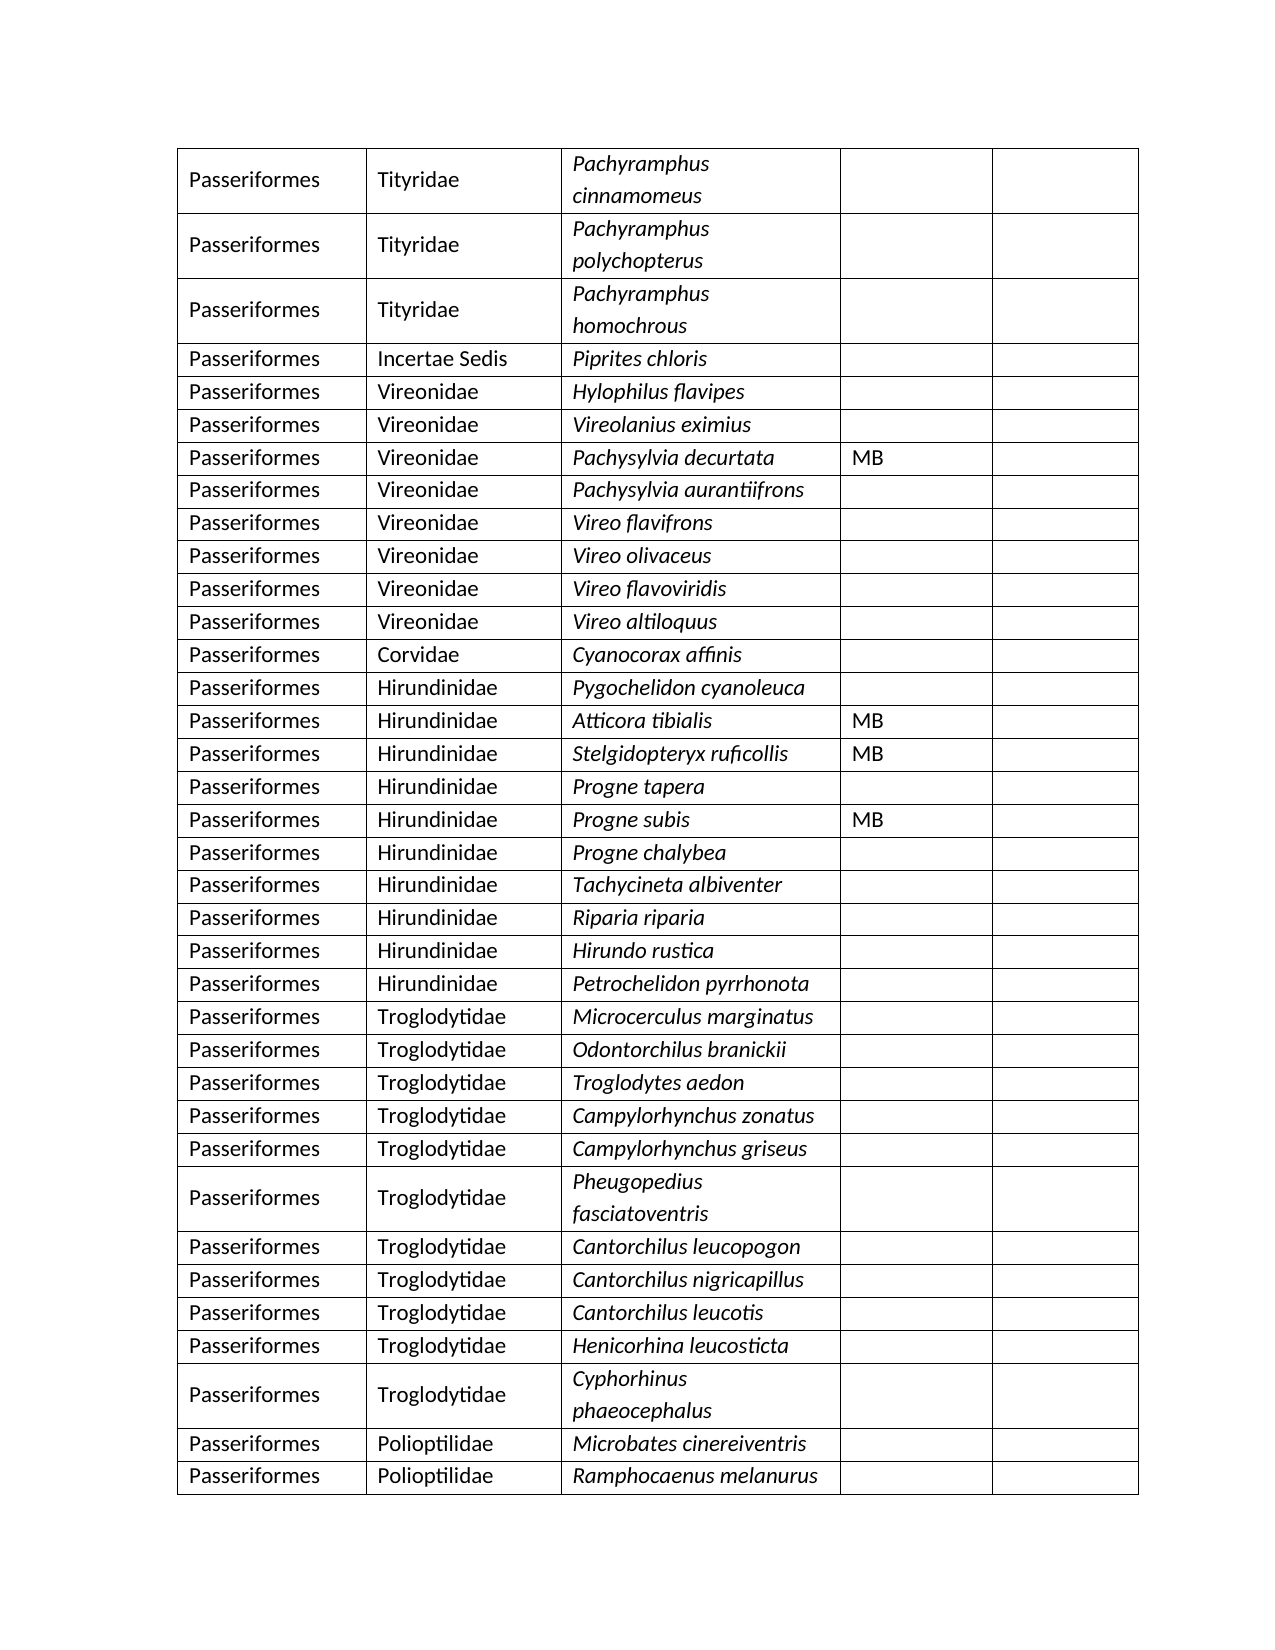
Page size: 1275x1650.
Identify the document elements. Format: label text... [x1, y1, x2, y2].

table_cell Passeriformes [178, 476, 366, 507]
table_cell [841, 838, 992, 869]
table_cell [993, 541, 1138, 573]
table_cell [993, 443, 1138, 474]
table_cell Vireonidae [367, 443, 561, 474]
table_cell Pheugopedius fasciatoventris [562, 1167, 840, 1231]
table_cell [993, 1331, 1138, 1363]
table_cell Vireonidae [367, 377, 561, 409]
table_cell MB [841, 706, 992, 738]
table_cell Passeriformes [178, 772, 366, 804]
table_cell [993, 838, 1138, 869]
table_cell Cantorchilus nigricapillus [562, 1265, 840, 1297]
table_cell Hirundinidae [367, 706, 561, 738]
table_cell MB [841, 443, 992, 474]
table_cell Cantorchilus leucotis [562, 1298, 840, 1330]
table_cell Passeriformes [178, 541, 366, 573]
table_cell [993, 279, 1138, 343]
table_cell [993, 607, 1138, 639]
table_cell [993, 805, 1138, 837]
table_cell Vireonidae [367, 541, 561, 573]
table_cell Passeriformes [178, 1167, 366, 1231]
table_cell Passeriformes [178, 377, 366, 409]
table_cell Piprites chloris [562, 344, 840, 376]
table_cell [993, 1101, 1138, 1133]
table_cell Passeriformes [178, 1232, 366, 1264]
table_cell Pachysylvia decurtata [562, 443, 840, 474]
table_cell [841, 1167, 992, 1231]
table_cell Troglodytidae [367, 1068, 561, 1100]
table_cell [993, 1035, 1138, 1067]
table_cell [993, 377, 1138, 409]
table_cell Passeriformes [178, 443, 366, 474]
table_cell [993, 871, 1138, 902]
table_cell [993, 1298, 1138, 1330]
table_cell Passeriformes [178, 1101, 366, 1133]
table_cell Passeriformes [178, 1298, 366, 1330]
table_cell Hirundo rustica [562, 936, 840, 968]
table_cell MB [841, 805, 992, 837]
table_cell Passeriformes [178, 1265, 366, 1297]
table_cell [993, 214, 1138, 278]
table_cell [841, 1232, 992, 1264]
table_cell Pachyramphus homochrous [562, 279, 840, 343]
table_cell [993, 1167, 1138, 1231]
table_cell Vireo flavifrons [562, 509, 840, 540]
table_cell [993, 1134, 1138, 1166]
table_cell Cyphorhinus phaeocephalus [562, 1364, 840, 1428]
table_cell Vireonidae [367, 607, 561, 639]
table_cell Hirundinidae [367, 936, 561, 968]
table_cell Passeriformes [178, 509, 366, 540]
table_cell [841, 1298, 992, 1330]
table_cell Tachycineta albiventer [562, 871, 840, 902]
table_cell [841, 1002, 992, 1034]
table_cell Stelgidopteryx ruficollis [562, 739, 840, 771]
table_cell [841, 871, 992, 902]
table_cell [841, 607, 992, 639]
table_cell Vireonidae [367, 574, 561, 606]
table_cell [993, 509, 1138, 540]
table_cell [993, 1429, 1138, 1461]
table_cell Pygochelidon cyanoleuca [562, 673, 840, 705]
table_cell Passeriformes [178, 214, 366, 278]
table_cell [841, 377, 992, 409]
table_cell Passeriformes [178, 904, 366, 935]
table_cell Vireonidae [367, 476, 561, 507]
table_cell Troglodytidae [367, 1298, 561, 1330]
table_cell [841, 410, 992, 442]
table_cell Tityridae [367, 279, 561, 343]
table_cell Campylorhynchus griseus [562, 1134, 840, 1166]
table_cell [993, 1232, 1138, 1264]
table_cell Troglodytes aedon [562, 1068, 840, 1100]
table_cell Passeriformes [178, 1462, 366, 1493]
table_cell Passeriformes [178, 706, 366, 738]
table_cell Vireonidae [367, 410, 561, 442]
table_cell Troglodytidae [367, 1101, 561, 1133]
table_cell Hirundinidae [367, 673, 561, 705]
table_cell Tityridae [367, 149, 561, 213]
table_cell [841, 936, 992, 968]
table_cell [993, 936, 1138, 968]
table_cell Pachyramphus polychopterus [562, 214, 840, 278]
table_cell [841, 772, 992, 804]
table_cell MB [841, 739, 992, 771]
table_cell Progne chalybea [562, 838, 840, 869]
table_cell Passeriformes [178, 640, 366, 672]
table_cell Hirundinidae [367, 838, 561, 869]
table_cell Passeriformes [178, 673, 366, 705]
table_cell Hirundinidae [367, 805, 561, 837]
table_cell [841, 1364, 992, 1428]
table_cell [841, 1101, 992, 1133]
table_cell Progne subis [562, 805, 840, 837]
table_cell [993, 410, 1138, 442]
table_cell [993, 640, 1138, 672]
table_cell Troglodytidae [367, 1134, 561, 1166]
table_cell [841, 509, 992, 540]
table_cell Vireo altiloquus [562, 607, 840, 639]
table_cell Vireolanius eximius [562, 410, 840, 442]
table_cell Troglodytidae [367, 1232, 561, 1264]
table_cell Hylophilus flavipes [562, 377, 840, 409]
table_cell Passeriformes [178, 969, 366, 1001]
table_cell Tityridae [367, 214, 561, 278]
table_cell Passeriformes [178, 607, 366, 639]
table_cell Troglodytidae [367, 1265, 561, 1297]
table_cell Hirundinidae [367, 772, 561, 804]
table_cell Microcerculus marginatus [562, 1002, 840, 1034]
table_cell [841, 1035, 992, 1067]
table_cell Corvidae [367, 640, 561, 672]
table_cell [993, 706, 1138, 738]
table_cell Passeriformes [178, 1134, 366, 1166]
table_cell Passeriformes [178, 1002, 366, 1034]
table_cell Passeriformes [178, 1364, 366, 1428]
table_cell Cantorchilus leucopogon [562, 1232, 840, 1264]
table_cell Incertae Sedis [367, 344, 561, 376]
table_cell Passeriformes [178, 1068, 366, 1100]
table_cell [841, 344, 992, 376]
table_cell [841, 279, 992, 343]
table_cell [841, 476, 992, 507]
table_cell Progne tapera [562, 772, 840, 804]
table_cell [841, 1429, 992, 1461]
table_cell Henicorhina leucosticta [562, 1331, 840, 1363]
table_cell [841, 149, 992, 213]
table_cell Passeriformes [178, 739, 366, 771]
table_cell Troglodytidae [367, 1331, 561, 1363]
table_cell Passeriformes [178, 410, 366, 442]
table_cell Hirundinidae [367, 904, 561, 935]
table_cell Atticora tibialis [562, 706, 840, 738]
table_cell Hirundinidae [367, 739, 561, 771]
table_cell Pachysylvia aurantiifrons [562, 476, 840, 507]
table_cell [841, 673, 992, 705]
table_cell [993, 1002, 1138, 1034]
table_cell Troglodytidae [367, 1167, 561, 1231]
table_cell [993, 1364, 1138, 1428]
table_cell [993, 969, 1138, 1001]
table_cell [841, 1134, 992, 1166]
table_cell Passeriformes [178, 344, 366, 376]
table_cell Microbates cinereiventris [562, 1429, 840, 1461]
table_cell [993, 772, 1138, 804]
table_cell Hirundinidae [367, 969, 561, 1001]
table_cell Ramphocaenus melanurus [562, 1462, 840, 1493]
table_cell Passeriformes [178, 838, 366, 869]
table_cell Troglodytidae [367, 1035, 561, 1067]
table_cell [993, 574, 1138, 606]
table_cell [841, 1265, 992, 1297]
table_cell Troglodytidae [367, 1364, 561, 1428]
table_cell Passeriformes [178, 871, 366, 902]
table_cell [993, 344, 1138, 376]
table_cell Polioptilidae [367, 1429, 561, 1461]
table_cell Odontorchilus branickii [562, 1035, 840, 1067]
table_cell Passeriformes [178, 279, 366, 343]
table_cell Pachyramphus cinnamomeus [562, 149, 840, 213]
table_cell [993, 1068, 1138, 1100]
table_cell [841, 969, 992, 1001]
table_cell [841, 1331, 992, 1363]
table_cell Vireonidae [367, 509, 561, 540]
table_cell Polioptilidae [367, 1462, 561, 1493]
table_cell Vireo olivaceus [562, 541, 840, 573]
table_cell [993, 739, 1138, 771]
table_cell [841, 1068, 992, 1100]
table_cell [993, 476, 1138, 507]
table_cell [993, 1265, 1138, 1297]
table_cell Passeriformes [178, 1429, 366, 1461]
table_cell Troglodytidae [367, 1002, 561, 1034]
table_cell [841, 214, 992, 278]
table_cell [841, 904, 992, 935]
table_cell [841, 541, 992, 573]
table_cell [841, 1462, 992, 1493]
table_cell [993, 904, 1138, 935]
table_cell [993, 1462, 1138, 1493]
table_cell Passeriformes [178, 1331, 366, 1363]
table_cell Passeriformes [178, 1035, 366, 1067]
table_cell Hirundinidae [367, 871, 561, 902]
table_cell Petrochelidon pyrrhonota [562, 969, 840, 1001]
table_cell Passeriformes [178, 936, 366, 968]
table_cell Passeriformes [178, 805, 366, 837]
table_cell Vireo flavoviridis [562, 574, 840, 606]
table_cell [841, 640, 992, 672]
table_cell Campylorhynchus zonatus [562, 1101, 840, 1133]
table_cell Passeriformes [178, 149, 366, 213]
table_cell Riparia riparia [562, 904, 840, 935]
table_cell [993, 673, 1138, 705]
table_cell Passeriformes [178, 574, 366, 606]
table_cell Cyanocorax affinis [562, 640, 840, 672]
table_cell [841, 574, 992, 606]
table_cell [993, 149, 1138, 213]
